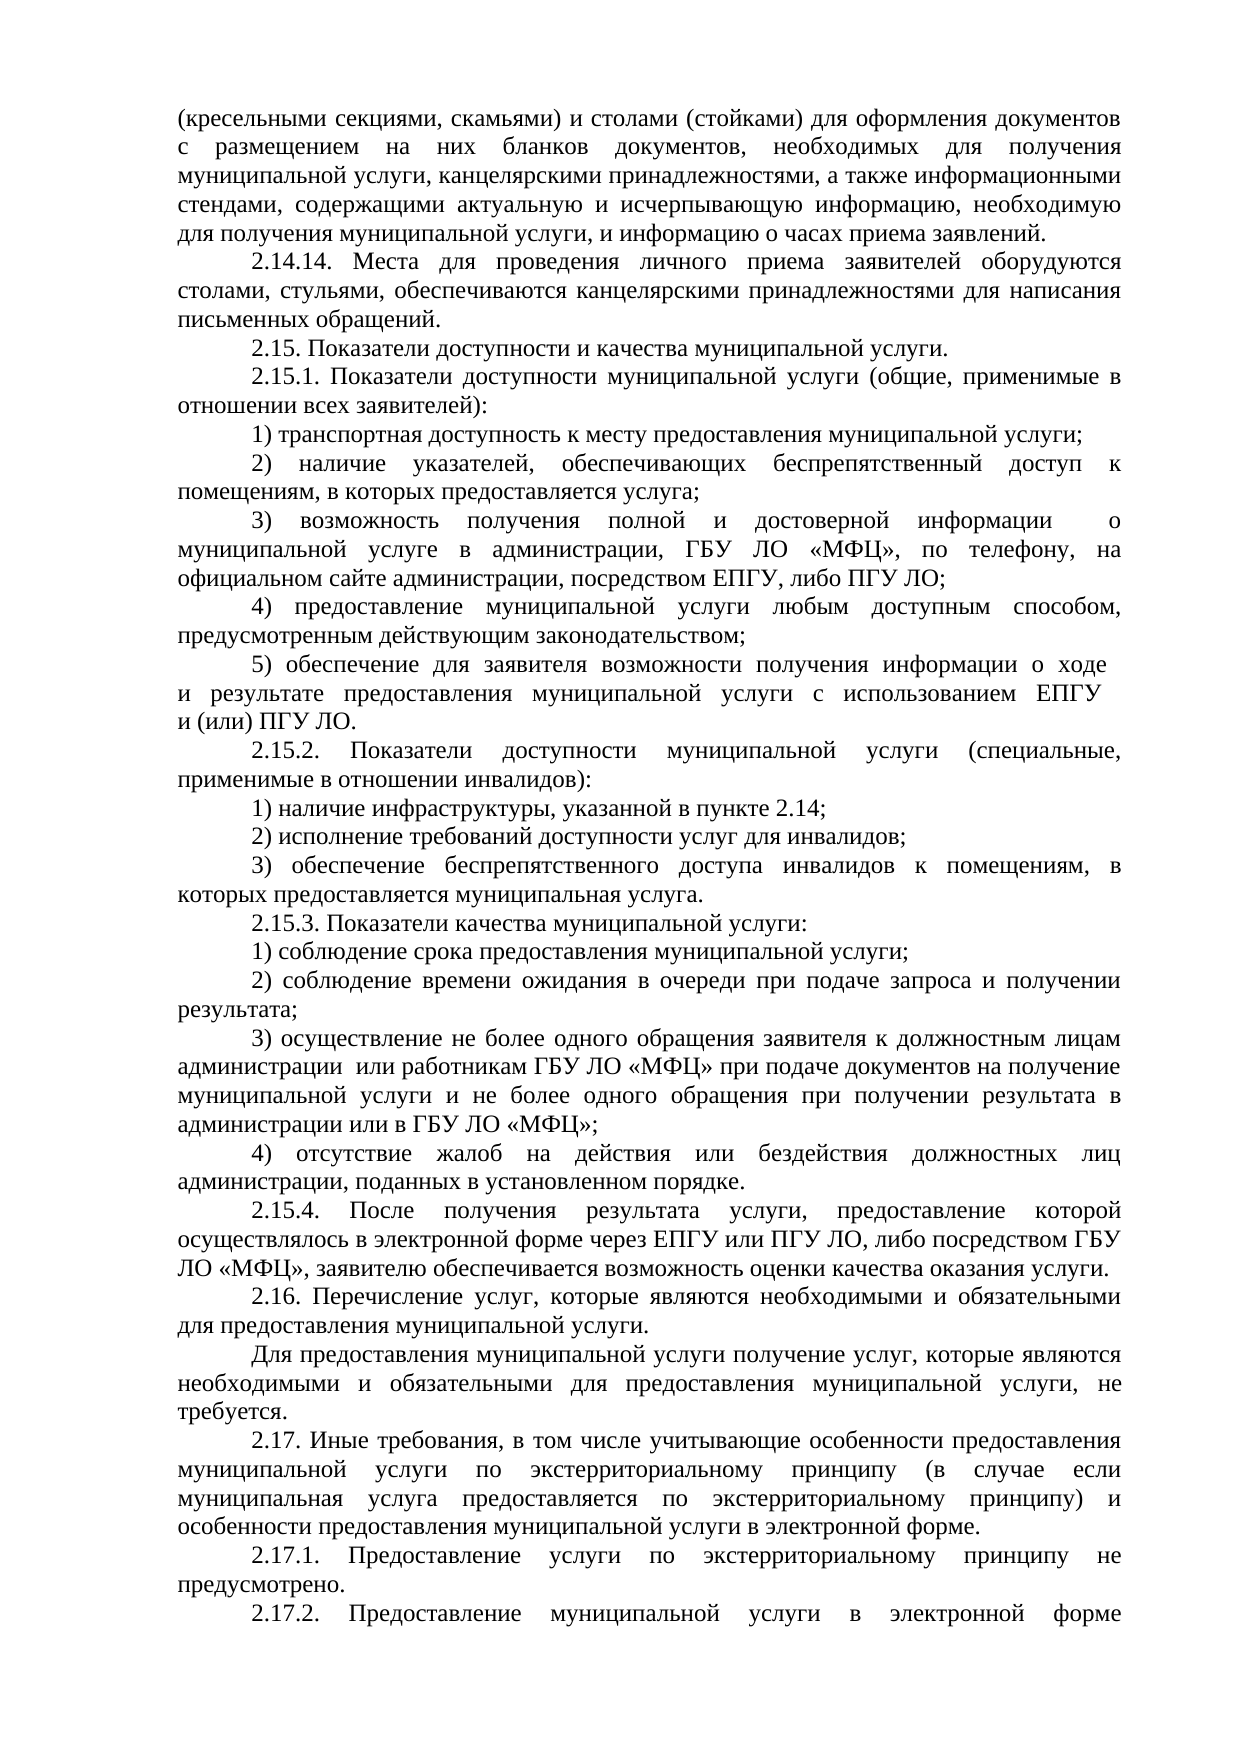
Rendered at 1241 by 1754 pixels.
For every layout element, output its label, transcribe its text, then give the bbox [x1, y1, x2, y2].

text 1) соблюдение срока предоставления муниципальной услуги; [177, 936, 1122, 965]
text 2) наличие указателей, обеспечивающих беспрепятственный доступ к помещениям, в которых предоставляется услуга; [177, 448, 1122, 505]
text Для предоставления муниципальной услуги получение услуг, которые являются необходимыми и обязательными для предоставления муниципальной услуги, не требуется. [177, 1339, 1122, 1425]
text 5) обеспечение для заявителя возможности получения информации о ходе и результате предоставления муниципальной услуги с использованием ЕПГУ и (или) ПГУ ЛО. [177, 649, 1122, 735]
text 2.15. Показатели доступности и качества муниципальной услуги. [177, 333, 1122, 361]
text 2.15.4. После получения результата услуги, предоставление которой осуществлялось в электронной форме через ЕПГУ или ПГУ ЛО, либо посредством ГБУ ЛО «МФЦ», заявителю обеспечивается возможность оценки качества оказания услуги. [177, 1195, 1122, 1281]
text 2.17. Иные требования, в том числе учитывающие особенности предоставления муниципальной услуги по экстерриториальному принципу (в случае если муниципальная услуга предоставляется по экстерриториальному принципу) и особенности предоставления муниципальной услуги в электронной форме. [177, 1425, 1122, 1540]
text 2.14.14. Места для проведения личного приема заявителей оборудуются столами, стульями, обеспечиваются канцелярскими принадлежностями для написания письменных обращений. [177, 246, 1122, 333]
text 2.15.1. Показатели доступности муниципальной услуги (общие, применимые в отношении всех заявителей): [177, 361, 1122, 419]
text 3) возможность получения полной и достоверной информации о муниципальной услуге в администрации, ГБУ ЛО «МФЦ», по телефону, на официальном сайте администрации, посредством ЕПГУ, либо ПГУ ЛО; [177, 505, 1122, 591]
text 2.17.1. Предоставление услуги по экстерриториальному принципу не предусмотрено. [177, 1540, 1122, 1598]
text 2.15.2. Показатели доступности муниципальной услуги (специальные, применимые в отношении инвалидов): [177, 735, 1122, 793]
text 2) исполнение требований доступности услуг для инвалидов; [177, 821, 1122, 850]
text 2.16. Перечисление услуг, которые являются необходимыми и обязательными для предоставления муниципальной услуги. [177, 1281, 1122, 1339]
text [177, 103, 1122, 246]
text 2) соблюдение времени ожидания в очереди при подаче запроса и получении результата; [177, 965, 1122, 1023]
text 4) отсутствие жалоб на действия или бездействия должностных лиц администрации, поданных в установленном порядке. [177, 1138, 1122, 1195]
text 4) предоставление муниципальной услуги любым доступным способом, предусмотренным действующим законодательством; [177, 591, 1122, 649]
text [177, 1598, 1122, 1626]
text 1) транспортная доступность к месту предоставления муниципальной услуги; [177, 419, 1122, 448]
text 2.15.3. Показатели качества муниципальной услуги: [177, 908, 1122, 936]
text 1) наличие инфраструктуры, указанной в пункте 2.14; [177, 793, 1122, 821]
text 3) осуществление не более одного обращения заявителя к должностным лицам администрации или работникам ГБУ ЛО «МФЦ» при подаче документов на получение муниципальной услуги и не более одного обращения при получении результата в администрации или в ГБУ ЛО «МФЦ»; [177, 1023, 1122, 1138]
text 3) обеспечение беспрепятственного доступа инвалидов к помещениям, в которых предоставляется муниципальная услуга. [177, 850, 1122, 908]
